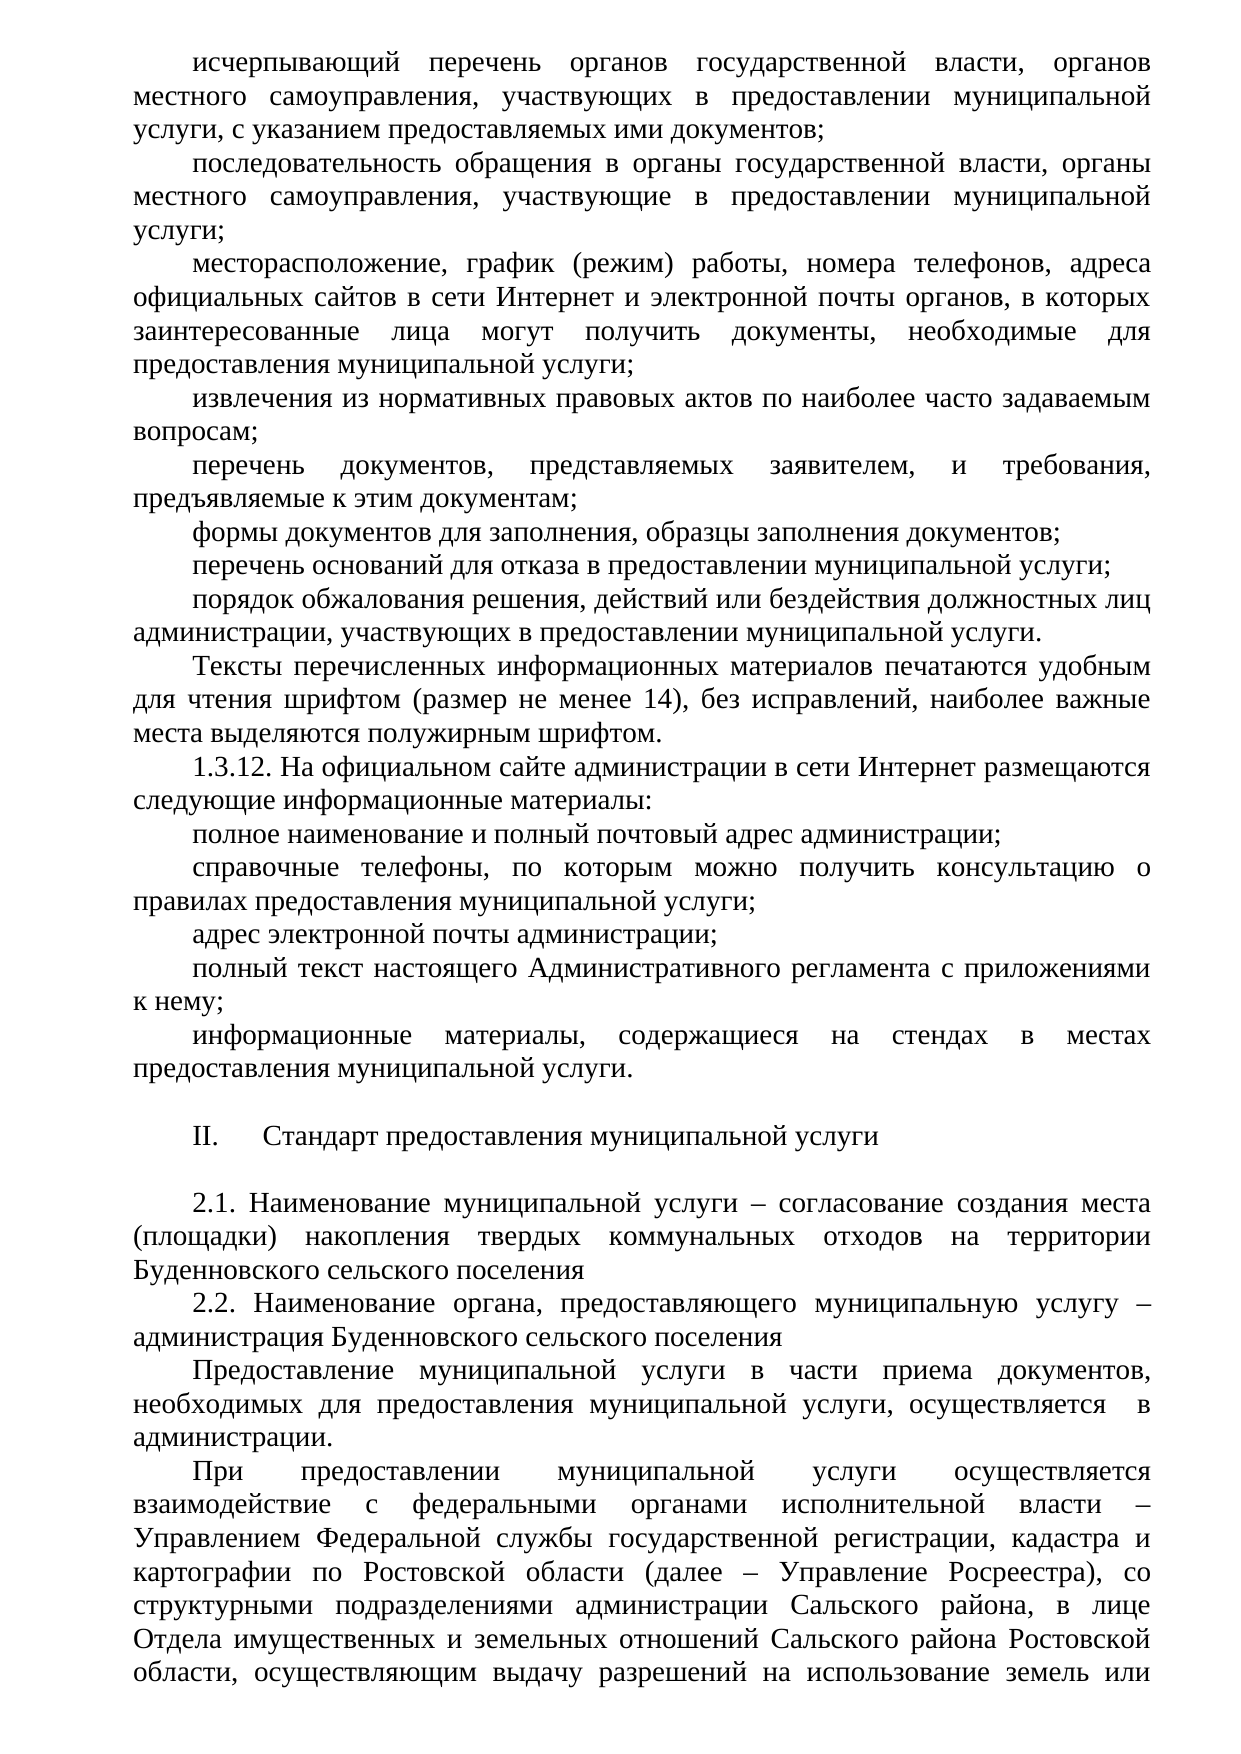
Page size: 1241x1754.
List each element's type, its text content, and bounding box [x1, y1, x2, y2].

text последовательность обращения в органы государственной власти, органы местного самоуправления, участвующие в предоставлении муниципальной услуги; [133, 145, 1152, 246]
text 2.2. Наименование органа, предоставляющего муниципальную услугу – администрация Буденновского сельского поселения [133, 1285, 1152, 1352]
text справочные телефоны, по которым можно получить консультацию о правилах предоставления муниципальной услуги; [133, 849, 1152, 916]
text месторасположение, график (режим) работы, номера телефонов, адреса официальных сайтов в сети Интернет и электронной почты органов, в которых заинтересованные лица могут получить документы, необходимые для предоставления муниципальной услуги; [133, 246, 1152, 380]
text порядок обжалования решения, действий или бездействия должностных лиц администрации, участвующих в предоставлении муниципальной услуги. [133, 581, 1152, 648]
text формы документов для заполнения, образцы заполнения документов; [133, 514, 1152, 547]
text извлечения из нормативных правовых актов по наиболее часто задаваемым вопросам; [133, 380, 1152, 447]
text перечень оснований для отказа в предоставлении муниципальной услуги; [133, 547, 1152, 581]
text Тексты перечисленных информационных материалов печатаются удобным для чтения шрифтом (размер не менее 14), без исправлений, наиболее важные места выделяются полужирным шрифтом. [133, 648, 1152, 749]
text информационные материалы, содержащиеся на стендах в местах предоставления муниципальной услуги. [133, 1017, 1152, 1084]
text II. Стандарт предоставления муниципальной услуги [133, 1118, 1152, 1151]
text 1.3.12. На официальном сайте администрации в сети Интернет размещаются следующие информационные материалы: [133, 749, 1152, 816]
text полный текст настоящего Административного регламента с приложениями к нему; [133, 950, 1152, 1017]
text полное наименование и полный почтовый адрес администрации; [133, 816, 1152, 849]
text исчерпывающий перечень органов государственной власти, органов местного самоуправления, участвующих в предоставлении муниципальной услуги, с указанием предоставляемых ими документов; [133, 44, 1152, 145]
text 2.1. Наименование муниципальной услуги – согласование создания места (площадки) накопления твердых коммунальных отходов на территории Буденновского сельского поселения [133, 1185, 1152, 1285]
text адрес электронной почты администрации; [133, 916, 1152, 950]
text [133, 1453, 1152, 1688]
text перечень документов, представляемых заявителем, и требования, предъявляемые к этим документам; [133, 447, 1152, 514]
text Предоставление муниципальной услуги в части приема документов, необходимых для предоставления муниципальной услуги, осуществляется в администрации. [133, 1352, 1152, 1453]
